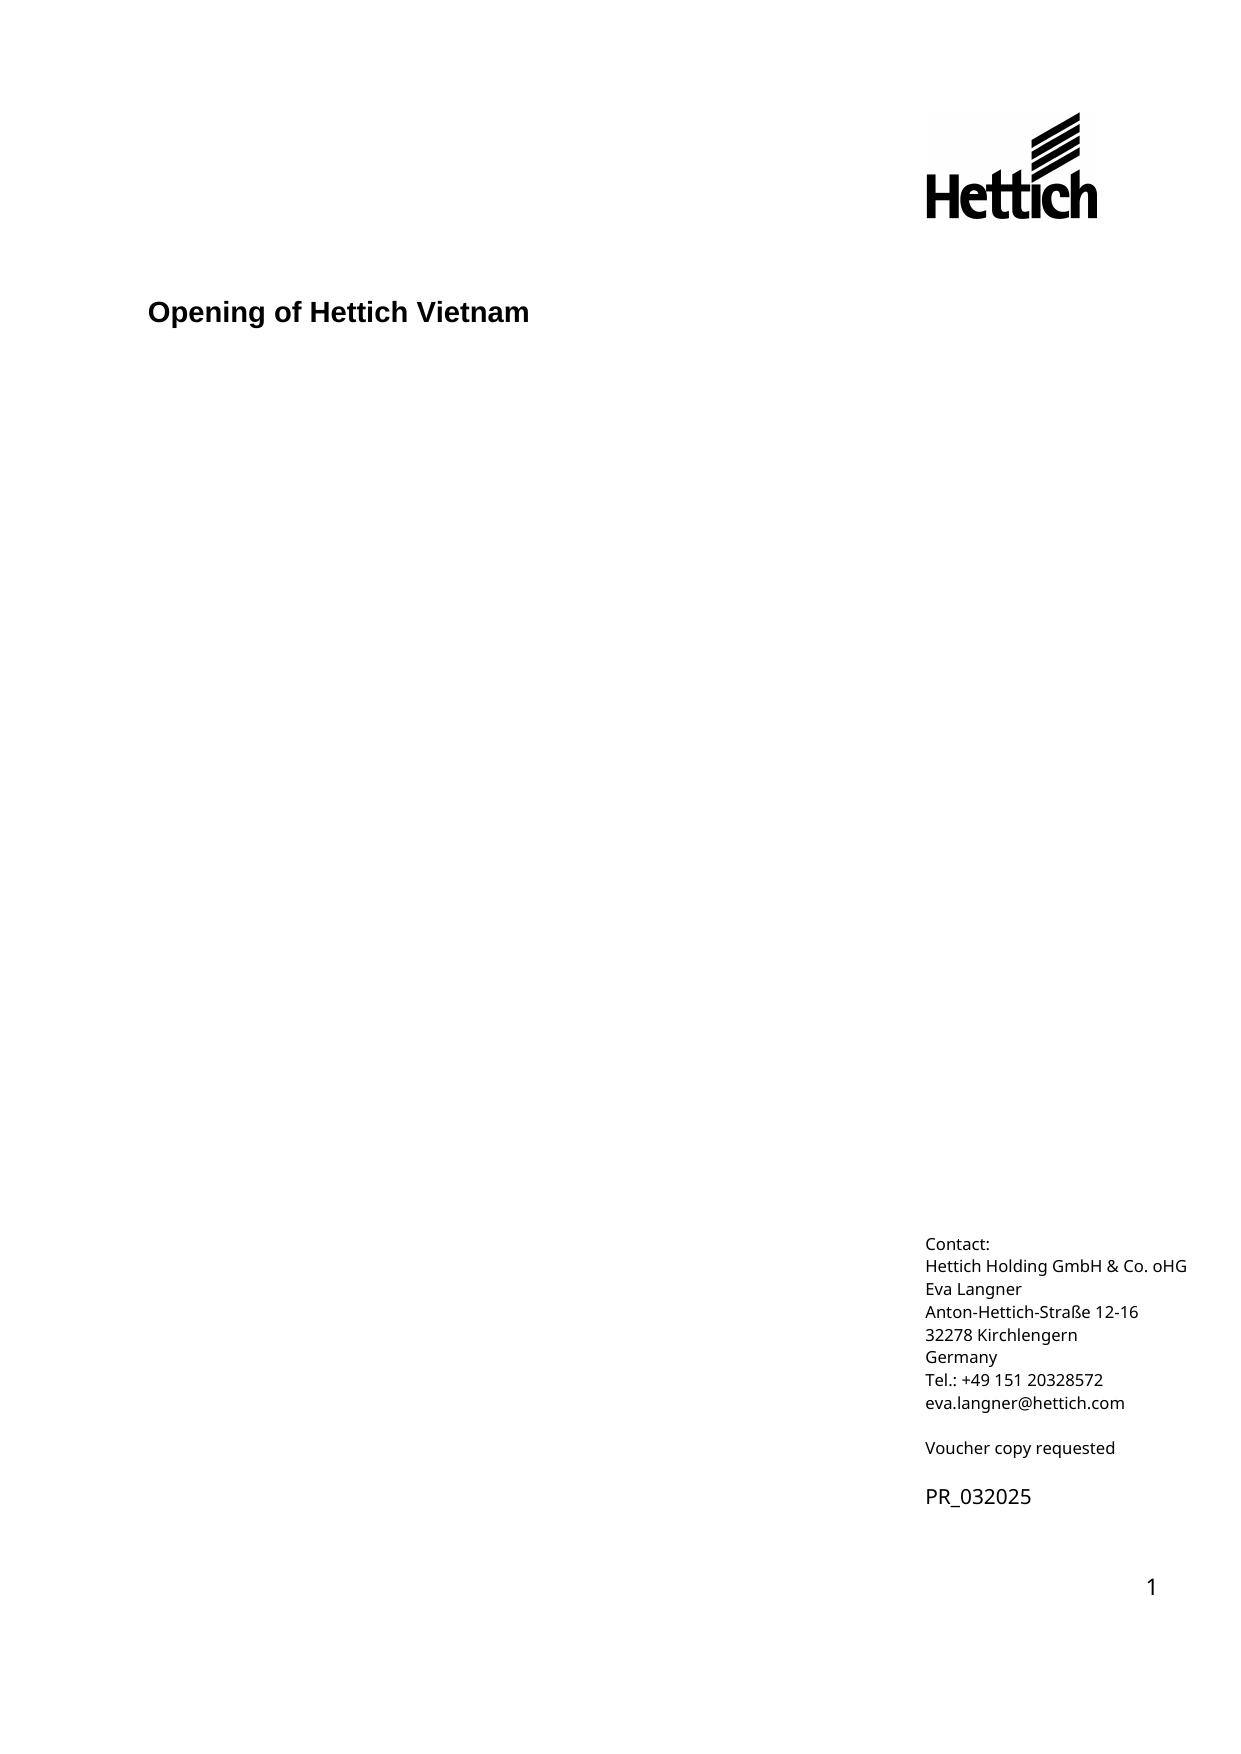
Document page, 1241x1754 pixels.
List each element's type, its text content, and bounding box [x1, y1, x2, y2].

text Opening of Hettich Vietnam [148, 295, 886, 329]
picture [926, 112, 1097, 219]
